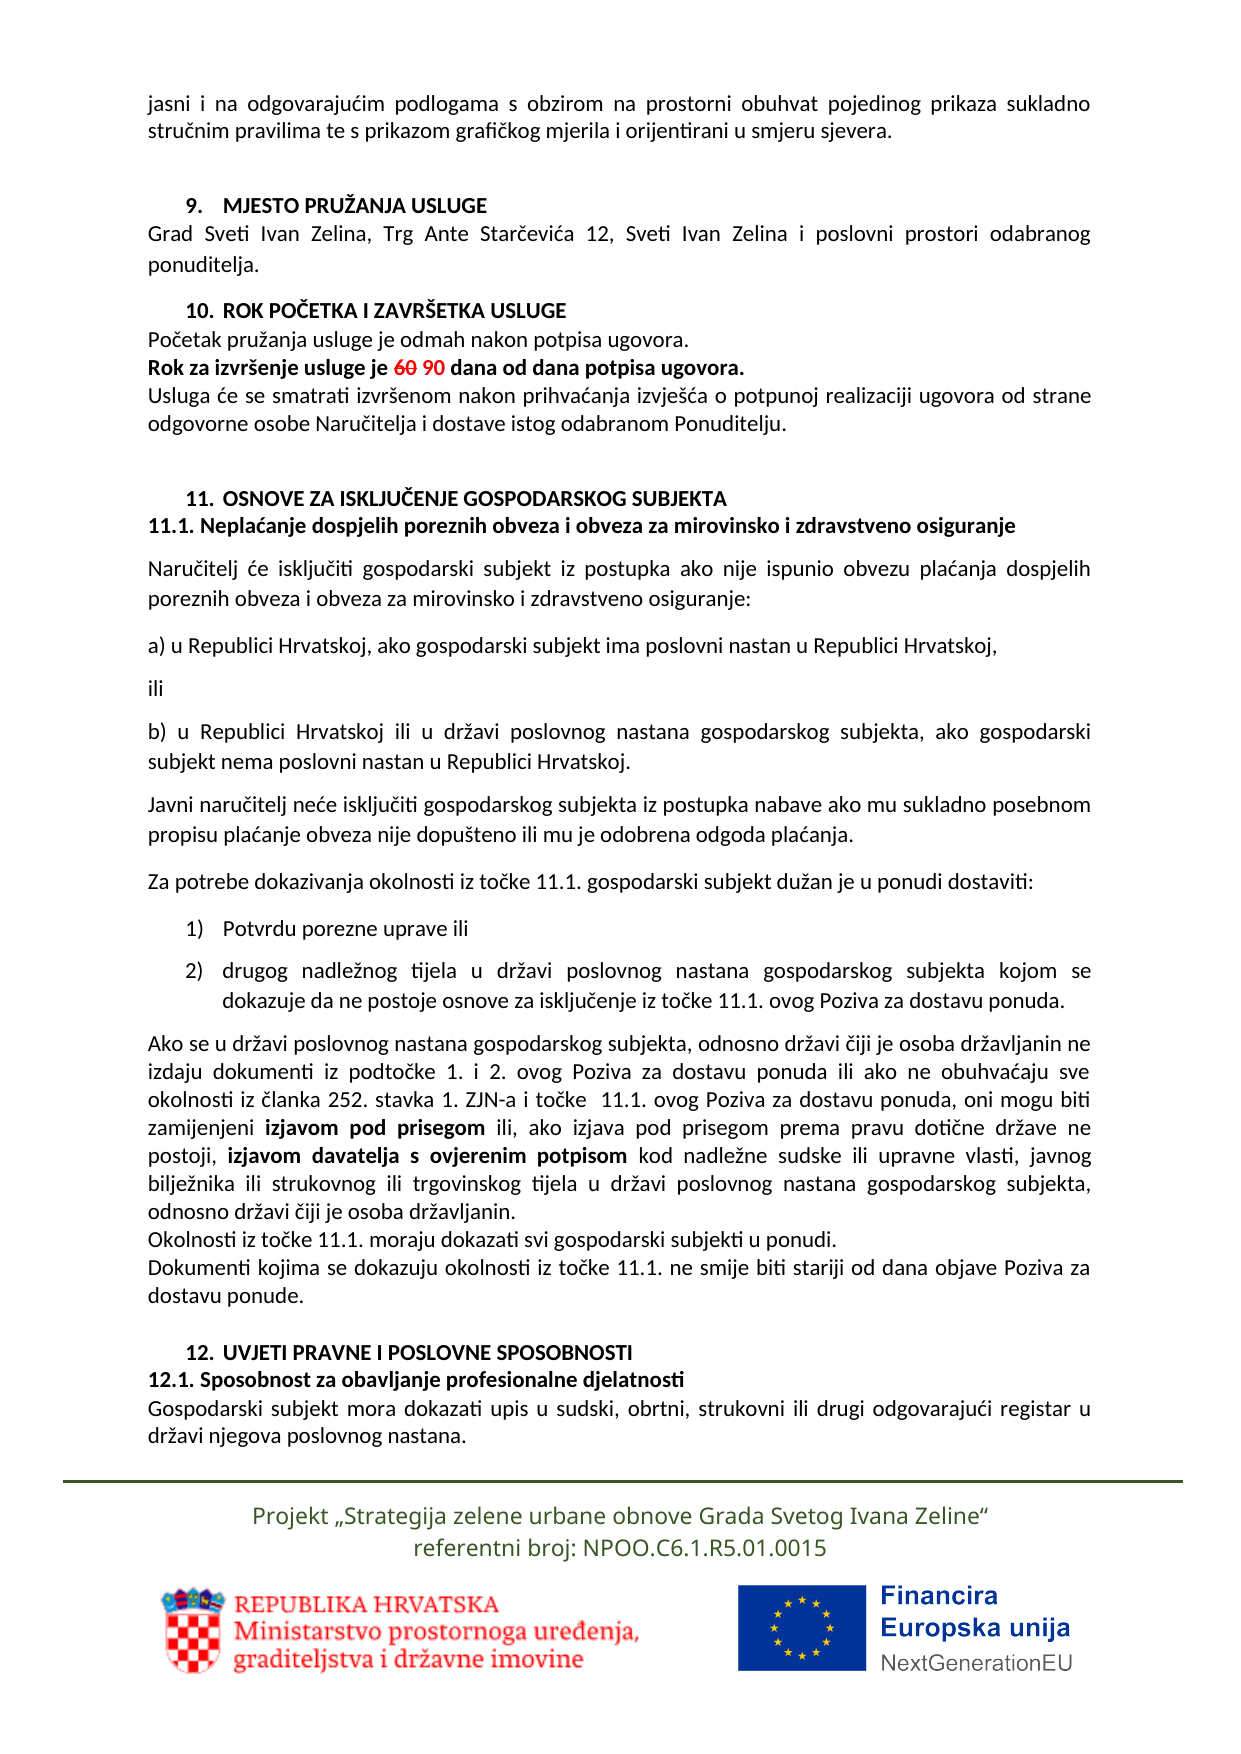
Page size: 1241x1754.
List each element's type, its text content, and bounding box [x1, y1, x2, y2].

text Dokumenti kojima se dokazuju okolnosti iz točke 11.1. ne smije biti stariji od dana objave Poziva za dostavu ponude. [148, 1253, 1093, 1309]
text Usluga će se smatrati izvršenom nakon prihvaćanja izvješća o potpunoj realizaciji ugovora od strane odgovorne osobe Naručitelja i dostave istog odabranom Ponuditelju. [148, 381, 1093, 437]
text Za potrebe dokazivanja okolnosti iz točke 11.1. gospodarski subjekt dužan je u ponudi dostaviti: [148, 867, 1093, 895]
text 11.1. Neplaćanje dospjelih poreznih obveza i obveza za mirovinsko i zdravstveno osiguranje [148, 512, 1093, 540]
text a) u Republici Hrvatskoj, ako gospodarski subjekt ima poslovni nastan u Republici Hrvatskoj, [148, 631, 1093, 659]
text Početak pružanja usluge je odmah nakon potpisa ugovora. [148, 325, 1093, 353]
text 12.1. Sposobnost za obavljanje profesionalne djelatnosti [148, 1366, 1093, 1394]
list MJESTO PRUŽANJA USLUGE [185, 192, 1093, 219]
list Potvrdu porezne uprave ili [185, 914, 1093, 942]
list ROK POČETKA I ZAVRŠETKA USLUGE [185, 297, 1093, 325]
text Gospodarski subjekt mora dokazati upis u sudski, obrtni, strukovni ili drugi odgovarajući registar u državi njegova poslovnog nastana. [148, 1394, 1093, 1450]
text Rok za izvršenje usluge je 60 90 dana od dana potpisa ugovora. [148, 353, 1093, 381]
text Grad Sveti Ivan Zelina, Trg Ante Starčevića 12, Sveti Ivan Zelina i poslovni prostori odabranog ponuditelja. [148, 219, 1093, 278]
text ili [148, 674, 1093, 702]
text Ako se u državi poslovnog nastana gospodarskog subjekta, odnosno državi čiji je osoba državljanin ne izdaju dokumenti iz podtočke 1. i 2. ovog Poziva za dostavu ponuda ili ako ne obuhvaćaju sve okolnosti iz članka 252. stavka 1. ZJN-a i točke 11.1. ovog Poziva za dostavu ponuda, oni mogu biti zamijenjeni izjavom pod prisegom ili, ako izjava pod prisegom prema pravu dotične države ne postoji, izjavom davatelja s ovjerenim potpisom kod nadležne sudske ili upravne vlasti, javnog bilježnika ili strukovnog ili trgovinskog tijela u državi poslovnog nastana gospodarskog subjekta, odnosno državi čiji je osoba državljanin. [148, 1029, 1093, 1226]
list UVJETI PRAVNE I POSLOVNE SPOSOBNOSTI [185, 1338, 1093, 1366]
text b) u Republici Hrvatskoj ili u državi poslovnog nastana gospodarskog subjekta, ako gospodarski subjekt nema poslovni nastan u Republici Hrvatskoj. [148, 717, 1093, 775]
picture [731, 1578, 1081, 1676]
text Okolnosti iz točke 11.1. moraju dokazati svi gospodarski subjekti u ponudi. [148, 1226, 1093, 1253]
picture [147, 1562, 651, 1696]
text Naručitelj će isključiti gospodarski subjekt iz postupka ako nije ispunio obvezu plaćanja dospjelih poreznih obveza i obveza za mirovinsko i zdravstveno osiguranje: [148, 554, 1093, 613]
text Javni naručitelj neće isključiti gospodarskog subjekta iz postupka nabave ako mu sukladno posebnom propisu plaćanje obveza nije dopušteno ili mu je odobrena odgoda plaćanja. [148, 790, 1093, 848]
list drugog nadležnog tijela u državi poslovnog nastana gospodarskog subjekta kojom se dokazuje da ne postoje osnove za isključenje iz točke 11.1. ovog Poziva za dostavu ponuda. [185, 956, 1093, 1015]
list OSNOVE ZA ISKLJUČENJE GOSPODARSKOG SUBJEKTA [185, 484, 1093, 512]
